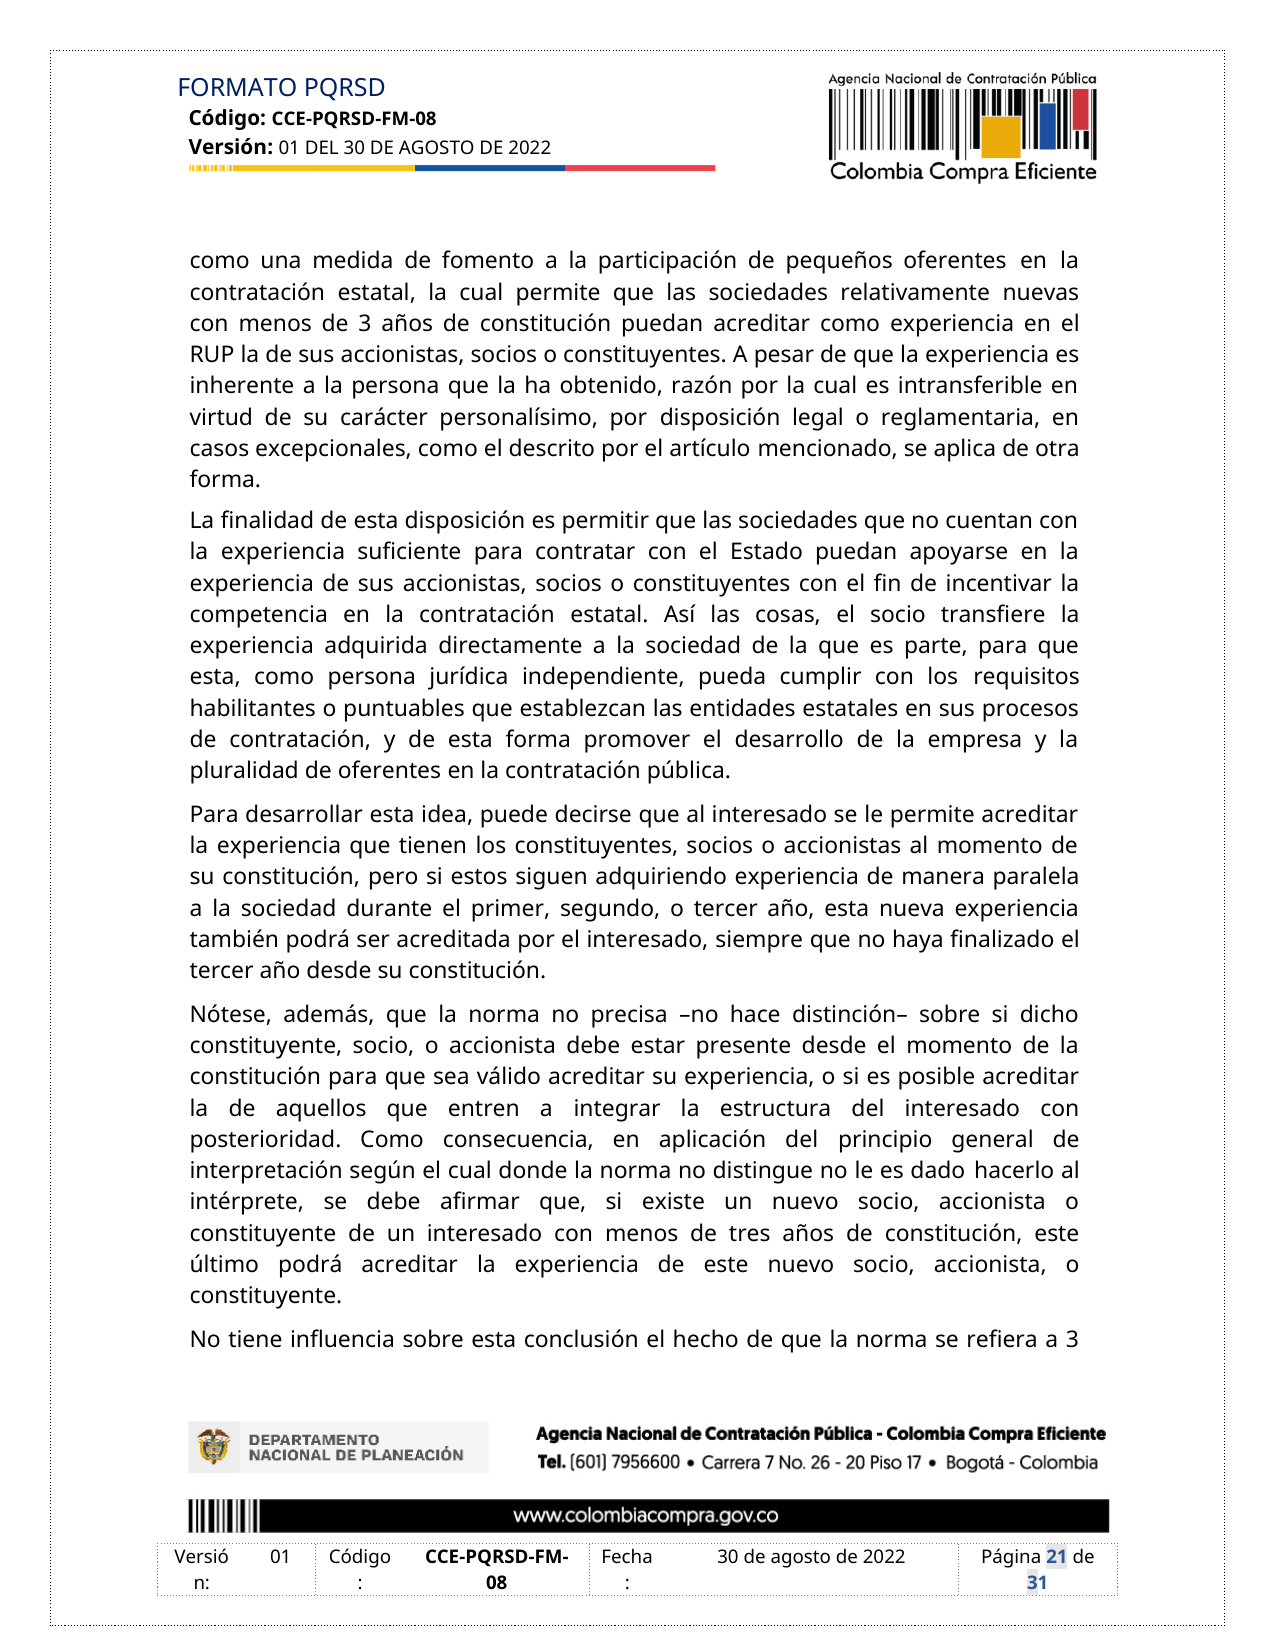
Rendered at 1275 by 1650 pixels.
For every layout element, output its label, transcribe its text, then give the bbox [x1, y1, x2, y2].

picture [177, 1396, 1119, 1543]
text Además, el referido numeral establece que, si la constitución del interesado es menor a 3 años, puede acreditar la experiencia de sus accionistas, socios o constituyentes. De esta manera, la parte final del numeral 2.5 del artículo citado incluye una medida diferenciada para las personas jurídicas cuya constitución sea menor a 3 años al momento del registro. Esta prerrogativa, que puede entenderse como una medida de fomento a la participación de pequeños oferentes en la contratación estatal, la cual permite que las sociedades relativamente nuevas con menos de 3 años de constitución puedan acreditar como experiencia en el RUP la de sus accionistas, socios o constituyentes. A pesar de que la experiencia es inherente a la persona que la ha obtenido, razón por la cual es intransferible en virtud de su carácter personalísimo, por disposición legal o reglamentaria, en casos excepcionales, como el descrito por el artículo mencionado, se aplica de otra forma. [189, 244, 1079, 494]
picture [828, 72, 1101, 184]
picture [187, 160, 719, 174]
text Nótese, además, que la norma no precisa –no hace distinción– sobre si dicho constituyente, socio, o accionista debe estar presente desde el momento de la constitución para que sea válido acreditar su experiencia, o si es posible acreditar la de aquellos que entren a integrar la estructura del interesado con posterioridad. Como consecuencia, en aplicación del principio general de interpretación según el cual donde la norma no distingue no le es dado hacerlo al intérprete, se debe afirmar que, si existe un nuevo socio, accionista o constituyente de un interesado con menos de tres años de constitución, este último podrá acreditar la experiencia de este nuevo socio, accionista, o constituyente. [189, 998, 1079, 1310]
text Para desarrollar esta idea, puede decirse que al interesado se le permite acreditar la experiencia que tienen los constituyentes, socios o accionistas al momento de su constitución, pero si estos siguen adquiriendo experiencia de manera paralela a la sociedad durante el primer, segundo, o tercer año, esta nueva experiencia también podrá ser acreditada por el interesado, siempre que no haya finalizado el tercer año desde su constitución. [189, 798, 1079, 985]
text La finalidad de esta disposición es permitir que las sociedades que no cuentan con la experiencia suficiente para contratar con el Estado puedan apoyarse en la experiencia de sus accionistas, socios o constituyentes con el fin de incentivar la competencia en la contratación estatal. Así las cosas, el socio transfiere la experiencia adquirida directamente a la sociedad de la que es parte, para que esta, como persona jurídica independiente, pueda cumplir con los requisitos habilitantes o puntuables que establezcan las entidades estatales en sus procesos de contratación, y de esta forma promover el desarrollo de la empresa y la pluralidad de oferentes en la contratación pública. [189, 504, 1079, 785]
